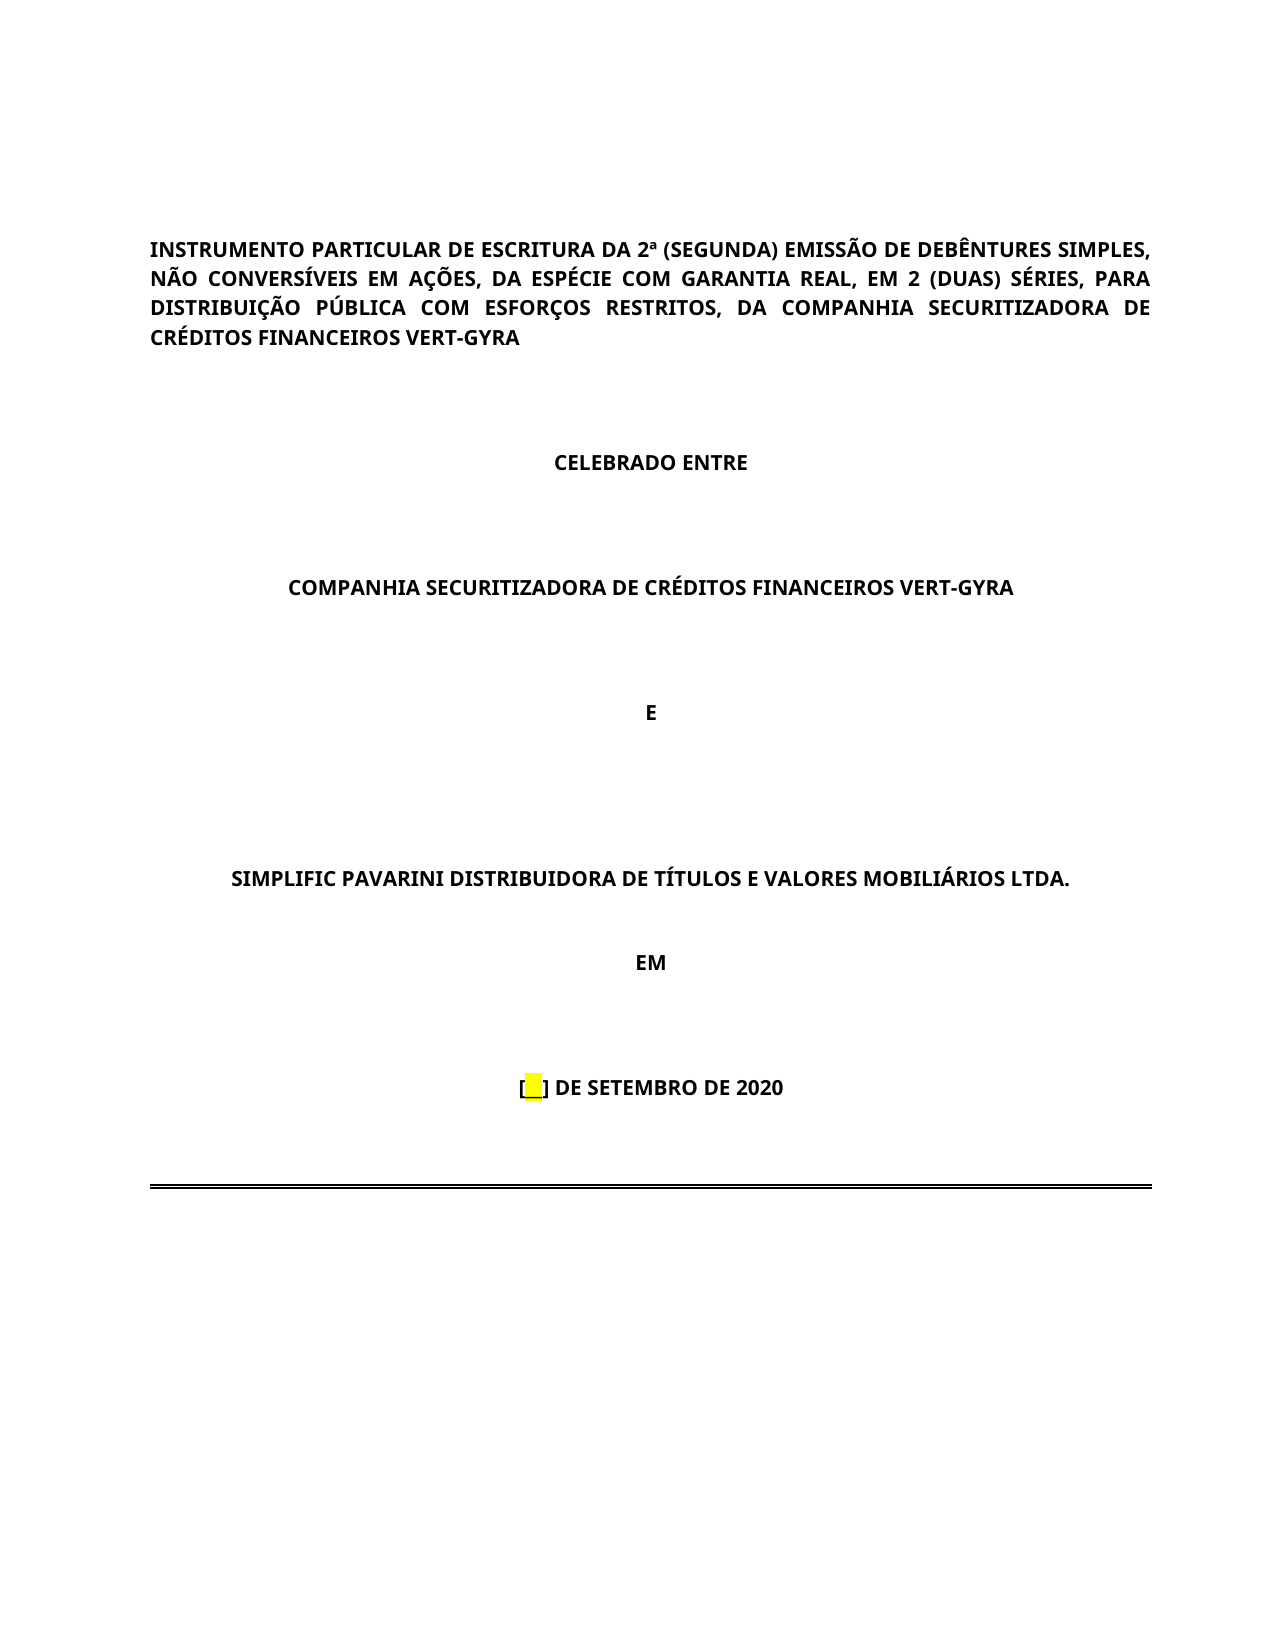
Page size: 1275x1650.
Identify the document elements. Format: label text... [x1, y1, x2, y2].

text INSTRUMENTO PARTICULAR DE ESCRITURA DA 2ª (SEGUNDA) EMISSÃO DE DEBÊNTURES SIMPLES, NÃO CONVERSÍVEIS EM AÇÕES, DA ESPÉCIE COM GARANTIA REAL, EM 2 (DUAS) SÉRIES, PARA DISTRIBUIÇÃO PÚBLICA COM ESFORÇOS RESTRITOS, DA COMPANHIA SECURITIZADORA DE CRÉDITOS FINANCEIROS VERT-GYRA [150, 234, 1152, 351]
text SIMPLIFIC PAVARINI DISTRIBUIDORA DE TÍTULOS E VALORES MOBILIÁRIOS LTDA. [150, 863, 1152, 892]
text E [150, 697, 1152, 726]
text [__] DE SETEMBRO DE 2020 [150, 1072, 1152, 1101]
text EM [150, 947, 1152, 976]
text COMPANHIA SECURITIZADORA DE CRÉDITOS FINANCEIROS VERT-GYRA [150, 572, 1152, 601]
text CELEBRADO ENTRE [150, 447, 1152, 476]
